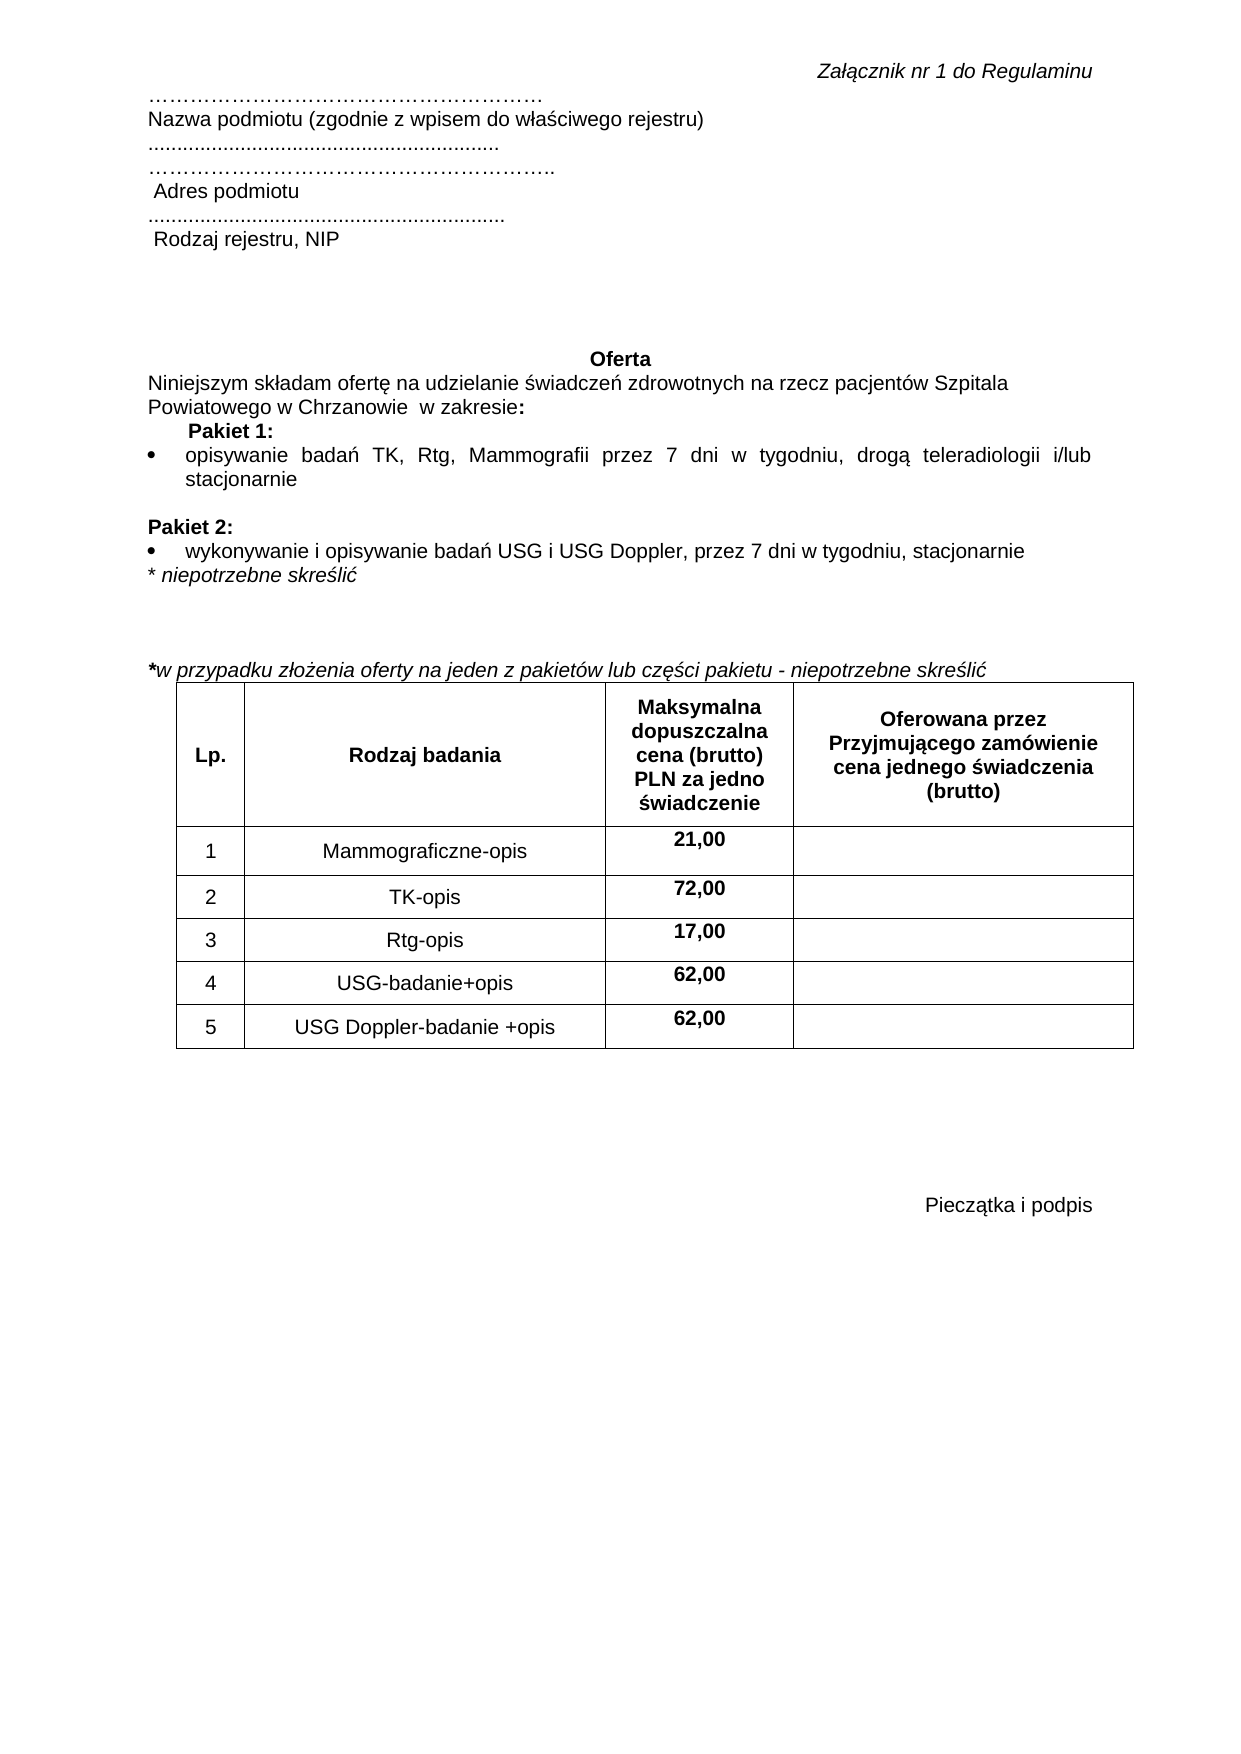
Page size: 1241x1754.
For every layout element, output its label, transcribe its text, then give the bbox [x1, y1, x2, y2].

table_cell 4 [177, 962, 244, 1004]
table_cell 62,00 [606, 1005, 793, 1048]
table_cell 1 [177, 827, 244, 874]
table_cell USG Doppler-badanie +opis [245, 1005, 605, 1048]
table_cell 17,00 [606, 919, 793, 961]
text .............................................................. [148, 203, 1093, 227]
list opisywanie badań TK, Rtg, Mammografii przez 7 dni w tygodniu, drogą teleradiologii i/lub stacjonarnie [148, 442, 1093, 491]
text ............................................................. [148, 131, 1093, 155]
table_cell [794, 876, 1133, 918]
table_header Maksymalna dopuszczalna cena (brutto) PLN za jedno świadczenie [606, 683, 793, 826]
list wykonywanie i opisywanie badań USG i USG Doppler, przez 7 dni w tygodniu, stacjonarnie [148, 538, 1093, 562]
text ………………………………………………….. [148, 155, 1093, 179]
text * niepotrzebne skreślić [148, 562, 1093, 586]
text Pakiet 1: [148, 418, 1093, 442]
text *w przypadku złożenia oferty na jeden z pakietów lub części pakietu - niepotrzebne skreślić [148, 658, 1093, 682]
table_cell 62,00 [606, 962, 793, 1004]
text Pakiet 2: [148, 514, 1093, 538]
table_cell Rtg-opis [245, 919, 605, 961]
text Oferta [148, 347, 1093, 371]
table_cell 5 [177, 1005, 244, 1048]
table_header Lp. [177, 683, 244, 826]
table_cell 72,00 [606, 876, 793, 918]
table_cell USG-badanie+opis [245, 962, 605, 1004]
table_cell [794, 1005, 1133, 1048]
text Rodzaj rejestru, NIP [148, 227, 1093, 251]
text Adres podmiotu [148, 179, 1093, 203]
table_cell [794, 827, 1133, 874]
table_cell Mammograficzne-opis [245, 827, 605, 874]
table_cell 2 [177, 876, 244, 918]
table_cell TK-opis [245, 876, 605, 918]
text ………………………………………………… [148, 83, 1093, 107]
table_cell [794, 962, 1133, 1004]
text Załącznik nr 1 do Regulaminu [148, 59, 1093, 83]
table_cell 21,00 [606, 827, 793, 874]
table_cell 3 [177, 919, 244, 961]
table_header Rodzaj badania [245, 683, 605, 826]
table_cell [794, 919, 1133, 961]
table_header Oferowana przez Przyjmującego zamówienie cena jednego świadczenia (brutto) [794, 683, 1133, 826]
text Niniejszym składam ofertę na udzielanie świadczeń zdrowotnych na rzecz pacjentów Szpitala Powiatowego w Chrzanowie w zakresie: [148, 371, 1093, 418]
text Nazwa podmiotu (zgodnie z wpisem do właściwego rejestru) [148, 107, 1093, 131]
text Pieczątka i podpis [148, 1193, 1093, 1217]
